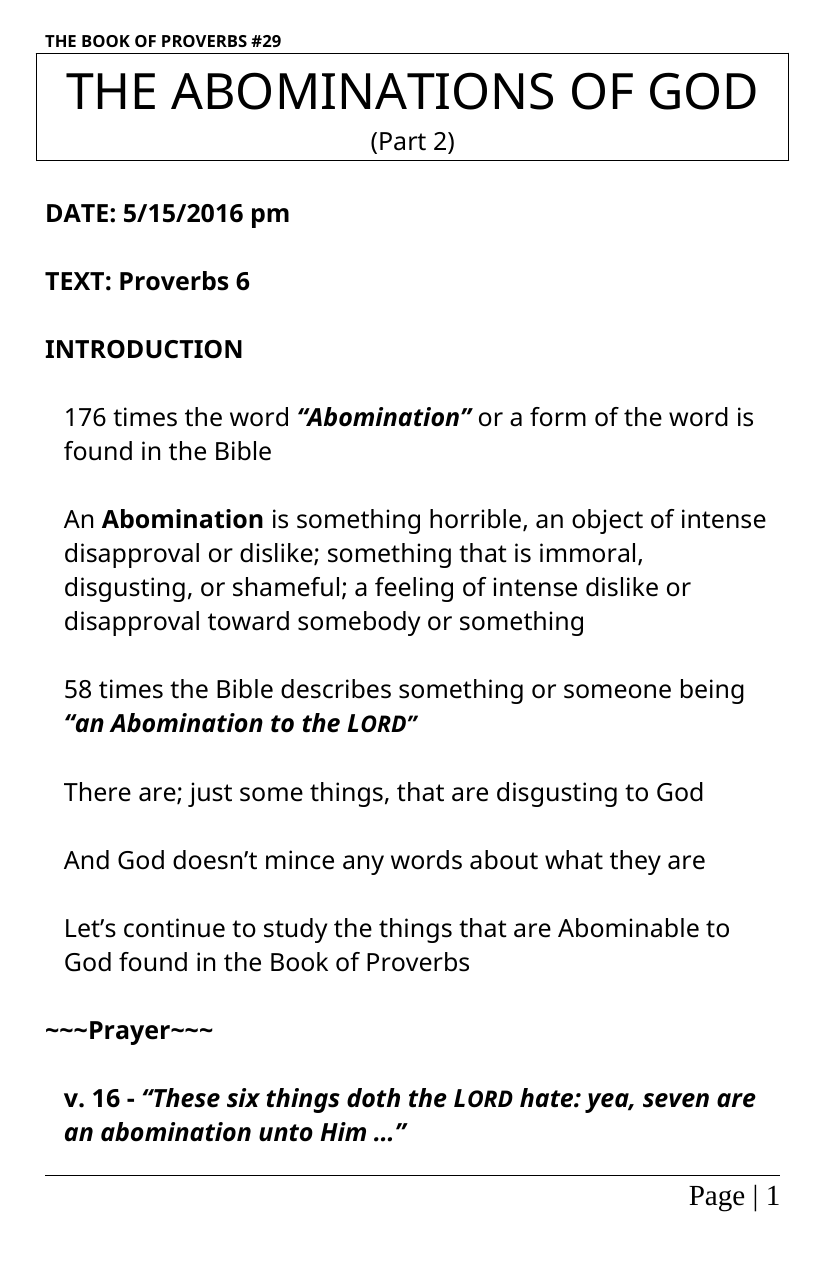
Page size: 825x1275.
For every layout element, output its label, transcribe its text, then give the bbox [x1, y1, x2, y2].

text DATE: 5/15/2016 pm [45, 195, 780, 229]
text An Abomination is something horrible, an object of intense disapproval or dislike; something that is immoral, disgusting, or shameful; a feeling of intense dislike or disapproval toward somebody or something [64, 502, 780, 638]
text v. 16 - “These six things doth the LORD hate: yea, seven are an abomination unto Him …” [64, 1081, 780, 1149]
text INTRODUCTION [45, 331, 780, 366]
text There are; just some things, that are disgusting to God [64, 774, 780, 808]
text 176 times the word “Abomination” or a form of the word is found in the Bible [64, 399, 780, 468]
text 58 times the Bible describes something or someone being “an Abomination to the LORD” [64, 672, 780, 740]
text ~~~Prayer~~~ [45, 1013, 780, 1047]
text THE ABOMINATIONS OF GOD [37, 54, 788, 121]
text And God doesn’t mince any words about what they are [64, 842, 780, 876]
text (Part 2) [37, 121, 788, 160]
text TEXT: Proverbs 6 [45, 263, 780, 297]
text Let’s continue to study the things that are Abominable to God found in the Book of Proverbs [64, 911, 780, 979]
